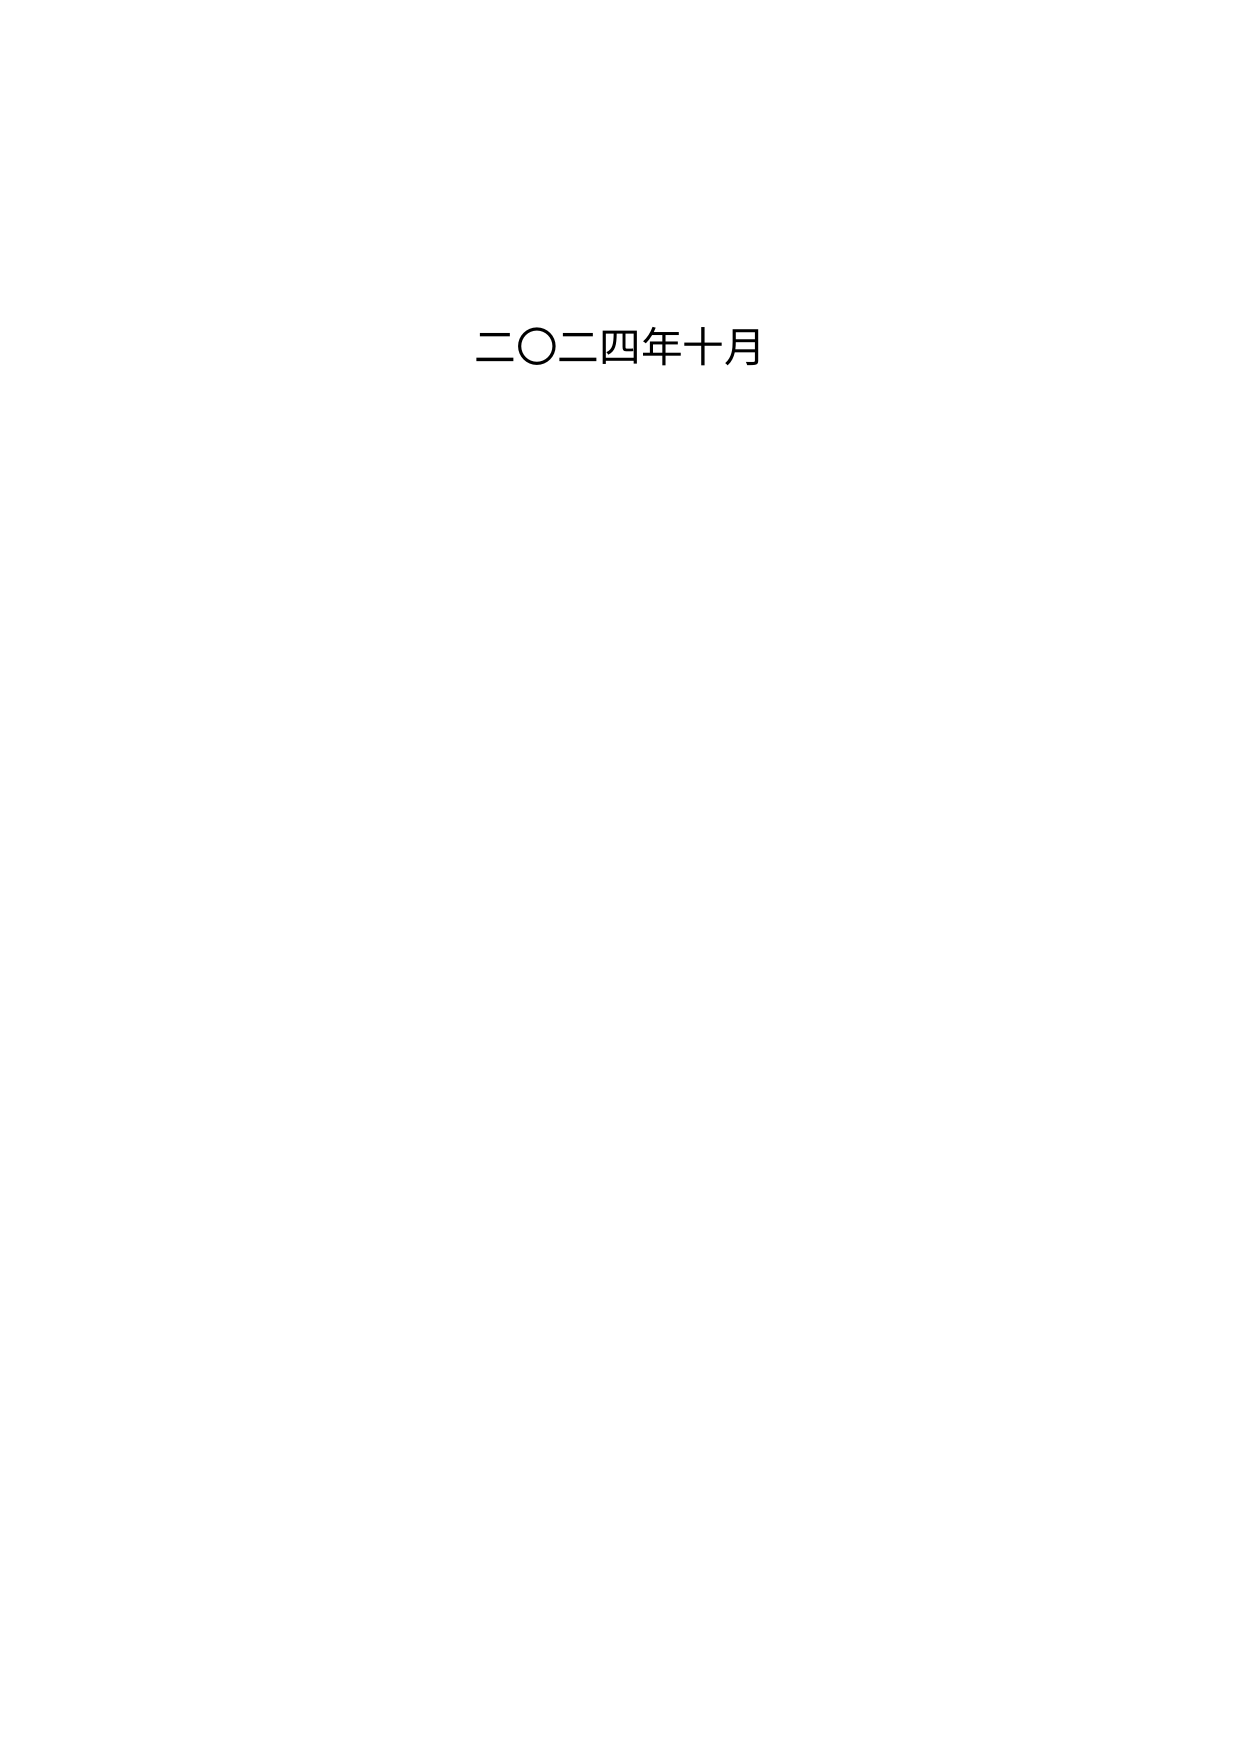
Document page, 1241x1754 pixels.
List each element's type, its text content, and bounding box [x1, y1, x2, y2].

text 二〇二四年十月 [159, 312, 1081, 377]
